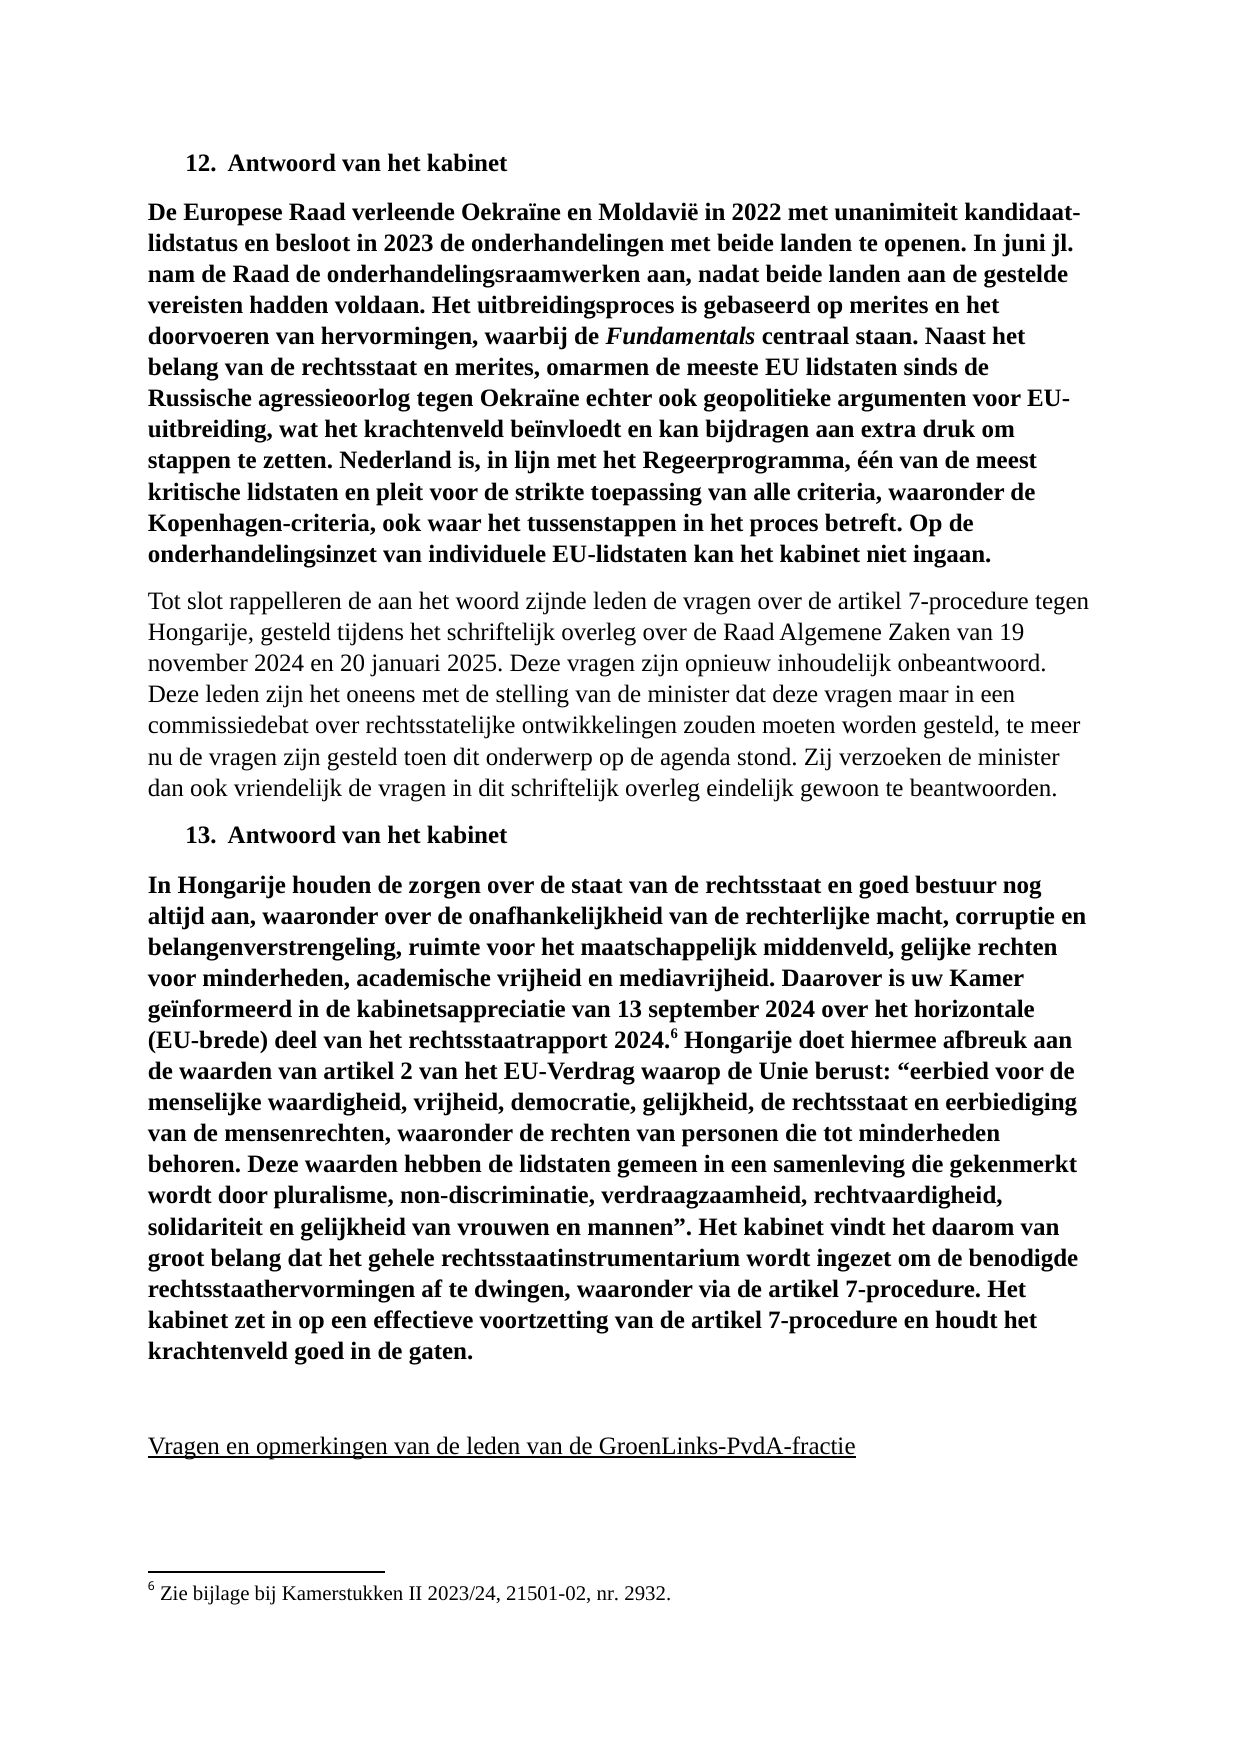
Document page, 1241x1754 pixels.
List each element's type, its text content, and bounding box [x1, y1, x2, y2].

list Antwoord van het kabinet [185, 820, 1093, 849]
text Tot slot rappelleren de aan het woord zijnde leden de vragen over de artikel 7-procedure tegen Hongarije, gesteld tijdens het schriftelijk overleg over de Raad Algemene Zaken van 19 november 2024 en 20 januari 2025. Deze vragen zijn opnieuw inhoudelijk onbeantwoord. Deze leden zijn het oneens met de stelling van de minister dat deze vragen maar in een commissiedebat over rechtsstatelijke ontwikkelingen zouden moeten worden gesteld, te meer nu de vragen zijn gesteld toen dit onderwerp op de agenda stond. Zij verzoeken de minister dan ook vriendelijk de vragen in dit schriftelijk overleg eindelijk gewoon te beantwoorden. [148, 586, 1093, 801]
text In Hongarije houden de zorgen over de staat van de rechtsstaat en goed bestuur nog altijd aan, waaronder over de onafhankelijkheid van de rechterlijke macht, corruptie en belangenverstrengeling, ruimte voor het maatschappelijk middenveld, gelijke rechten voor minderheden, academische vrijheid en mediavrijheid. Daarover is uw Kamer geïnformeerd in de kabinetsappreciatie van 13 september 2024 over het horizontale (EU-brede) deel van het rechtsstaatrapport 2024. Hongarije doet hiermee afbreuk aan de waarden van artikel 2 van het EU-Verdrag waarop de Unie berust: “eerbied voor de menselijke waardigheid, vrijheid, democratie, gelijkheid, de rechtsstaat en eerbiediging van de mensenrechten, waaronder de rechten van personen die tot minderheden behoren. Deze waarden hebben de lidstaten gemeen in een samenleving die gekenmerkt wordt door pluralisme, non-discriminatie, verdraagzaamheid, rechtvaardigheid, solidariteit en gelijkheid van vrouwen en mannen”. Het kabinet vindt het daarom van groot belang dat het gehele rechtsstaatinstrumentarium wordt ingezet om de benodigde rechtsstaathervormingen af te dwingen, waaronder via de artikel 7-procedure. Het kabinet zet in op een effectieve voortzetting van de artikel 7-procedure en houdt het krachtenveld goed in de gaten. [148, 870, 1093, 1364]
list Antwoord van het kabinet [185, 148, 1093, 176]
text De Europese Raad verleende Oekraïne en Moldavië in 2022 met unanimiteit kandidaat-lidstatus en besloot in 2023 de onderhandelingen met beide landen te openen. In juni jl. nam de Raad de onderhandelingsraamwerken aan, nadat beide landen aan de gestelde vereisten hadden voldaan. Het uitbreidingsproces is gebaseerd op merites en het doorvoeren van hervormingen, waarbij de Fundamentals centraal staan. Naast het belang van de rechtsstaat en merites, omarmen de meeste EU lidstaten sinds de Russische agressieoorlog tegen Oekraïne echter ook geopolitieke argumenten voor EU-uitbreiding, wat het krachtenveld beïnvloedt en kan bijdragen aan extra druk om stappen te zetten. Nederland is, in lijn met het Regeerprogramma, één van de meest kritische lidstaten en pleit voor de strikte toepassing van alle criteria, waaronder de Kopenhagen-criteria, ook waar het tussenstappen in het proces betreft. Op de onderhandelingsinzet van individuele EU-lidstaten kan het kabinet niet ingaan. [148, 197, 1093, 567]
text Vragen en opmerkingen van de leden van de GroenLinks-PvdA-fractie [148, 1431, 1093, 1460]
